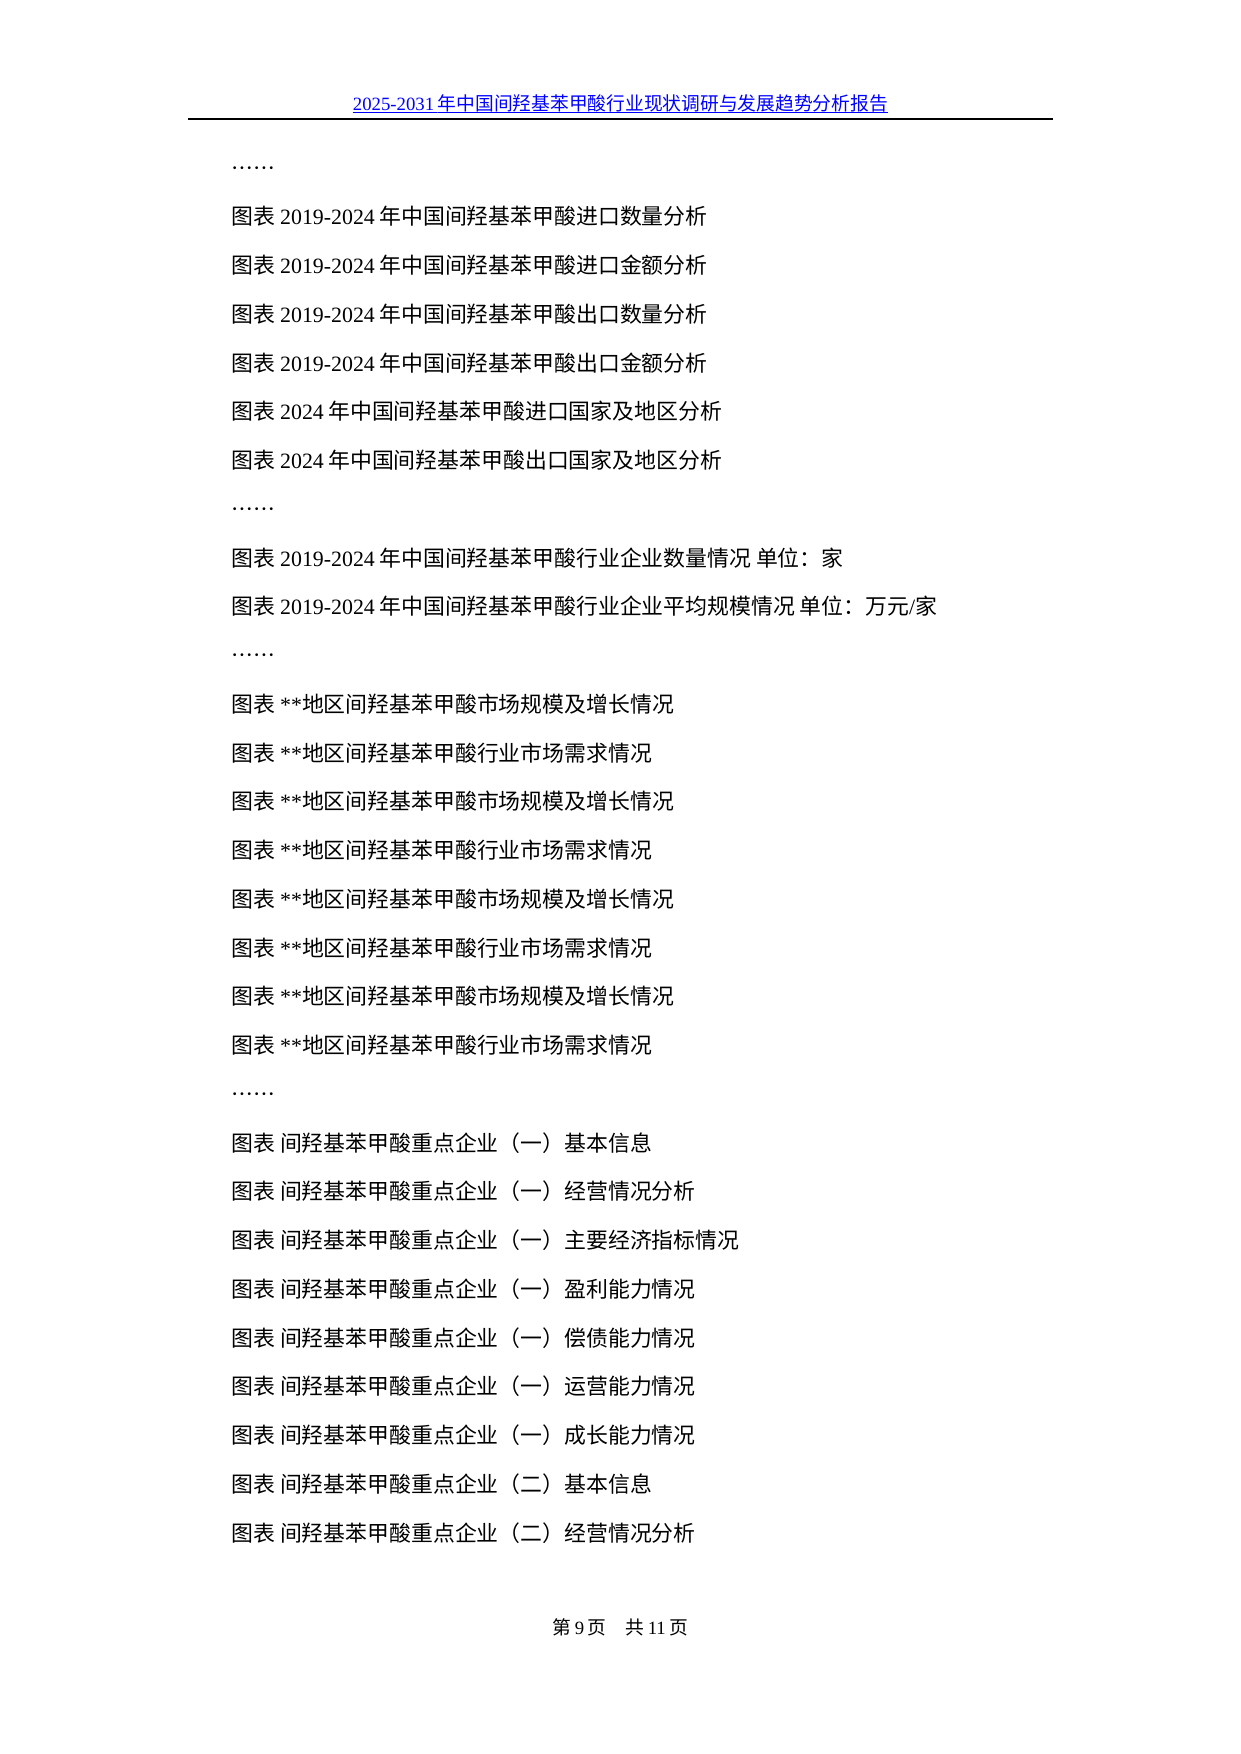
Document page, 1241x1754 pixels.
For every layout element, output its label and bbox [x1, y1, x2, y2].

text [187, 150, 1053, 1548]
